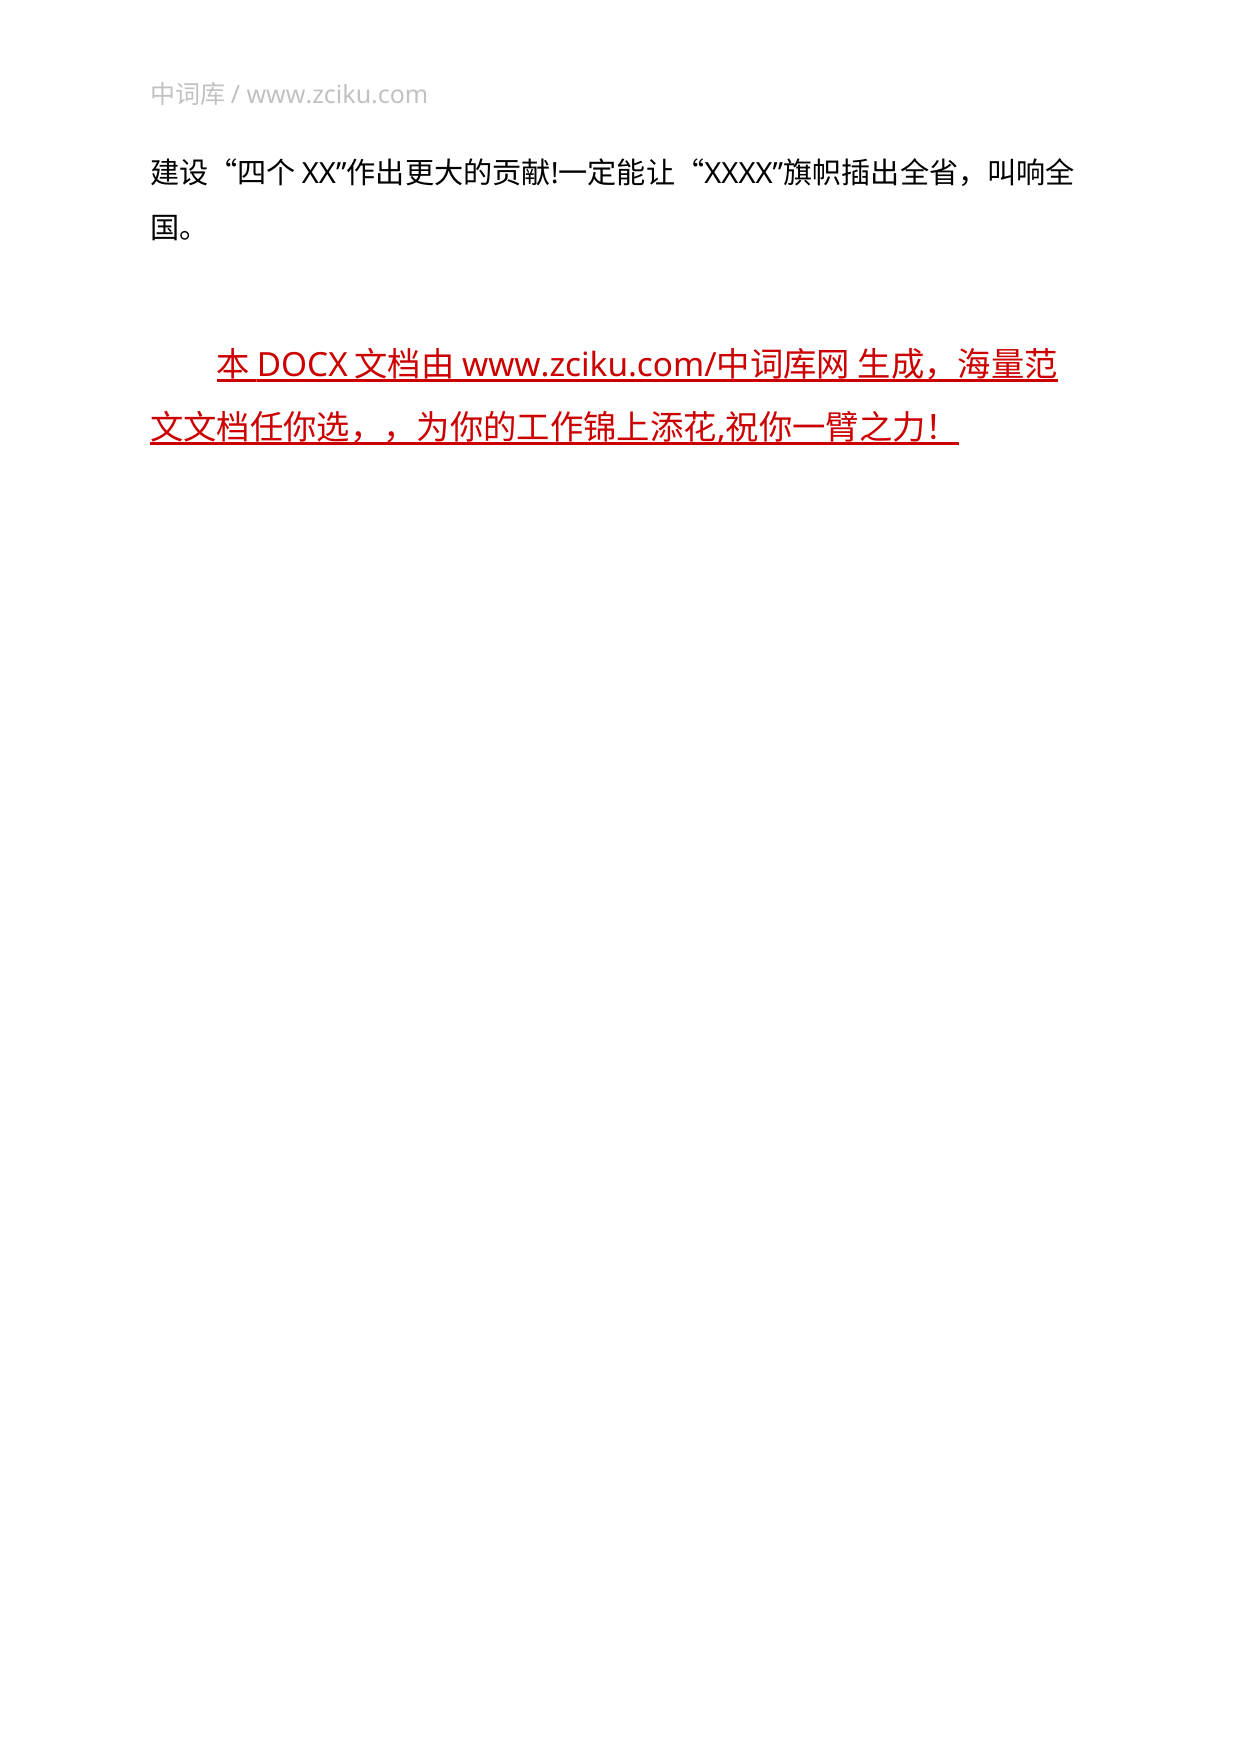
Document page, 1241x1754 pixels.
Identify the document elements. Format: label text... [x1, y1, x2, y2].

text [150, 150, 1090, 247]
text 本DOCX文档由 www.zciku.com/中词库网 生成，海量范文文档任你选，，为你的工作锦上添花,祝你一臂之力！ [150, 338, 1090, 449]
